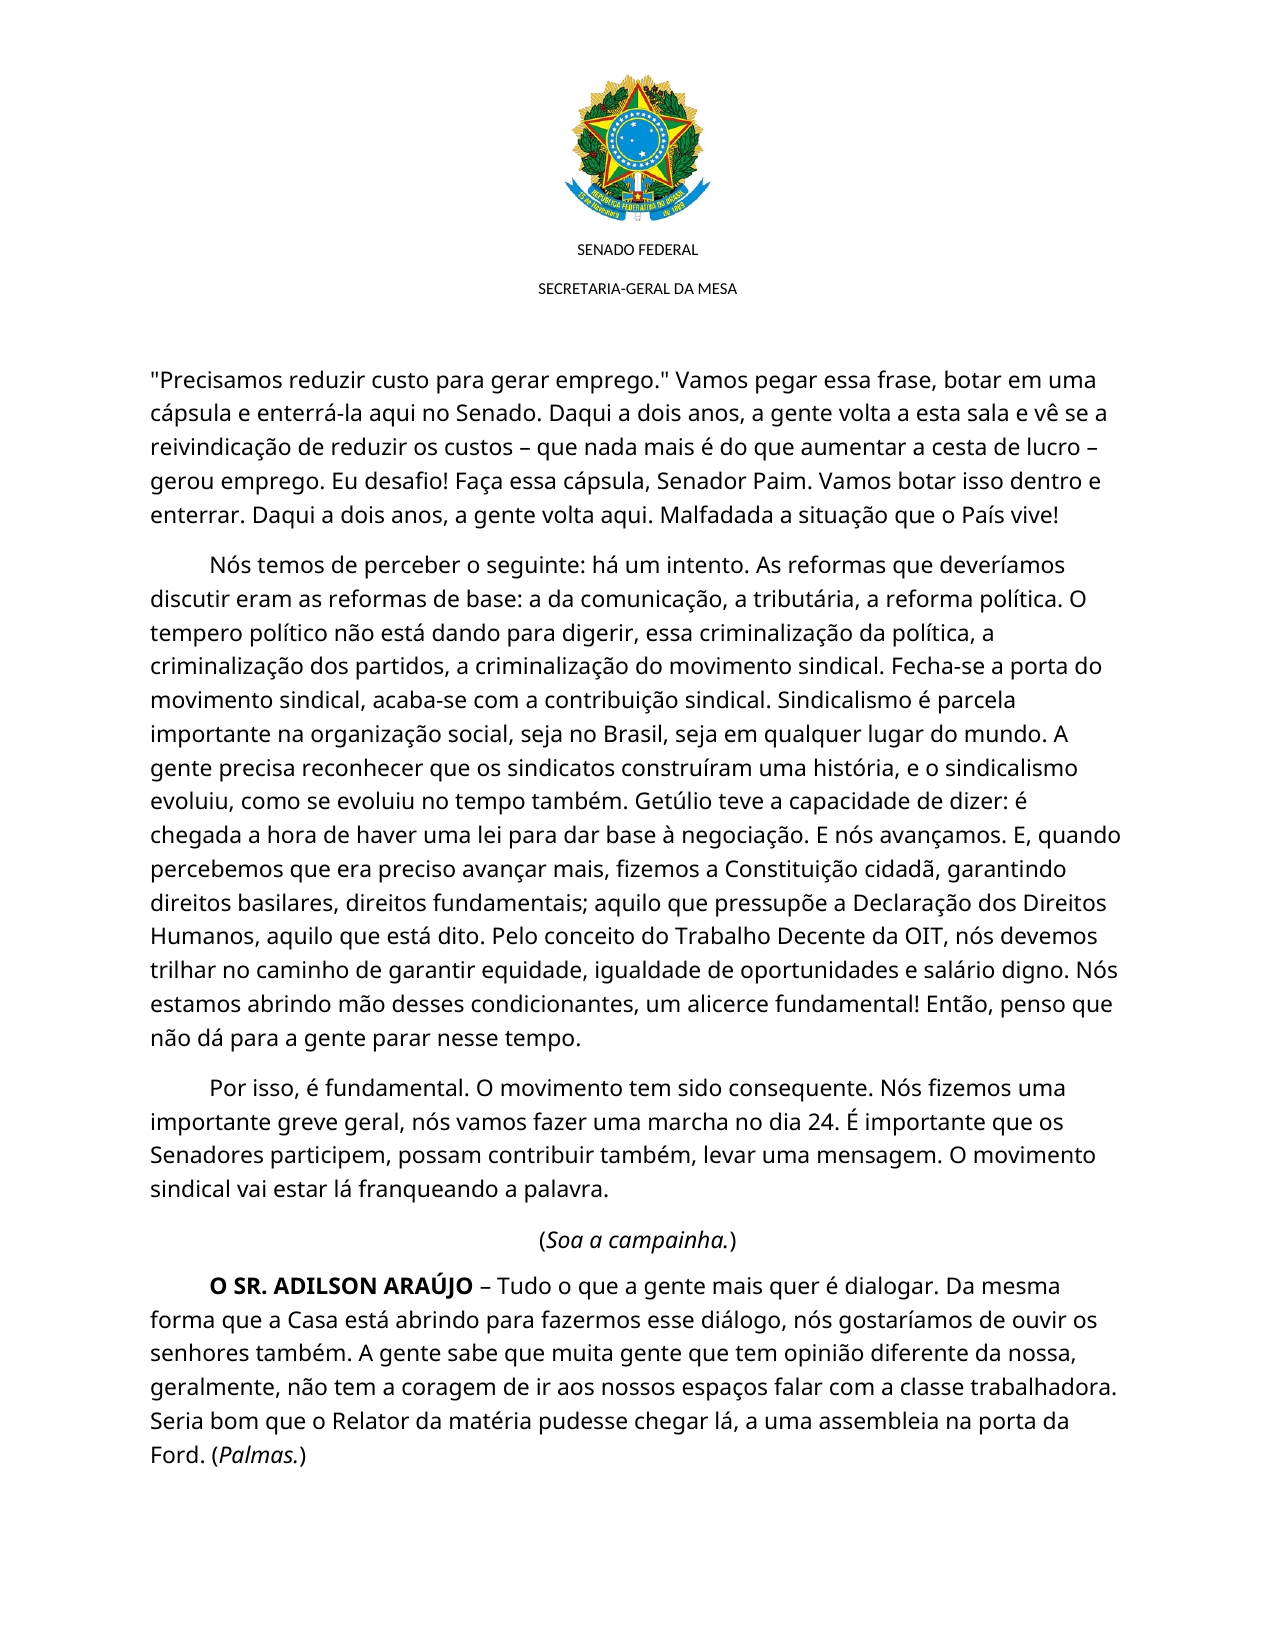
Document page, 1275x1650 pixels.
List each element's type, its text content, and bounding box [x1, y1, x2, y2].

text Nós temos de perceber o seguinte: há um intento. As reformas que deveríamos discutir eram as reformas de base: a da comunicação, a tributária, a reforma política. O tempero político não está dando para digerir, essa criminalização da política, a criminalização dos partidos, a criminalização do movimento sindical. Fecha-se a porta do movimento sindical, acaba-se com a contribuição sindical. Sindicalismo é parcela importante na organização social, seja no Brasil, seja em qualquer lugar do mundo. A gente precisa reconhecer que os sindicatos construíram uma história, e o sindicalismo evoluiu, como se evoluiu no tempo também. Getúlio teve a capacidade de dizer: é chegada a hora de haver uma lei para dar base à negociação. E nós avançamos. E, quando percebemos que era preciso avançar mais, fizemos a Constituição cidadã, garantindo direitos basilares, direitos fundamentais; aquilo que pressupõe a Declaração dos Direitos Humanos, aquilo que está dito. Pelo conceito do Trabalho Decente da OIT, nós devemos trilhar no caminho de garantir equidade, igualdade de oportunidades e salário digno. Nós estamos abrindo mão desses condicionantes, um alicerce fundamental! Então, penso que não dá para a gente parar nesse tempo. [150, 549, 1125, 1053]
text O SR. ADILSON ARAÚJO – Tudo o que a gente mais quer é dialogar. Da mesma forma que a Casa está abrindo para fazermos esse diálogo, nós gostaríamos de ouvir os senhores também. A gente sabe que muita gente que tem opinião diferente da nossa, geralmente, não tem a coragem de ir aos nossos espaços falar com a classe trabalhadora. Seria bom que o Relator da matéria pudesse chegar lá, a uma assembleia na porta da Ford. (Palmas.) [150, 1270, 1125, 1470]
text (Soa a campainha.) [150, 1223, 1125, 1255]
picture [564, 75, 711, 221]
text Por isso, é fundamental. O movimento tem sido consequente. Nós fizemos uma importante greve geral, nós vamos fazer uma marcha no dia 24. É importante que os Senadores participem, possam contribuir também, levar uma mensagem. O movimento sindical vai estar lá franqueando a palavra. [150, 1072, 1125, 1204]
